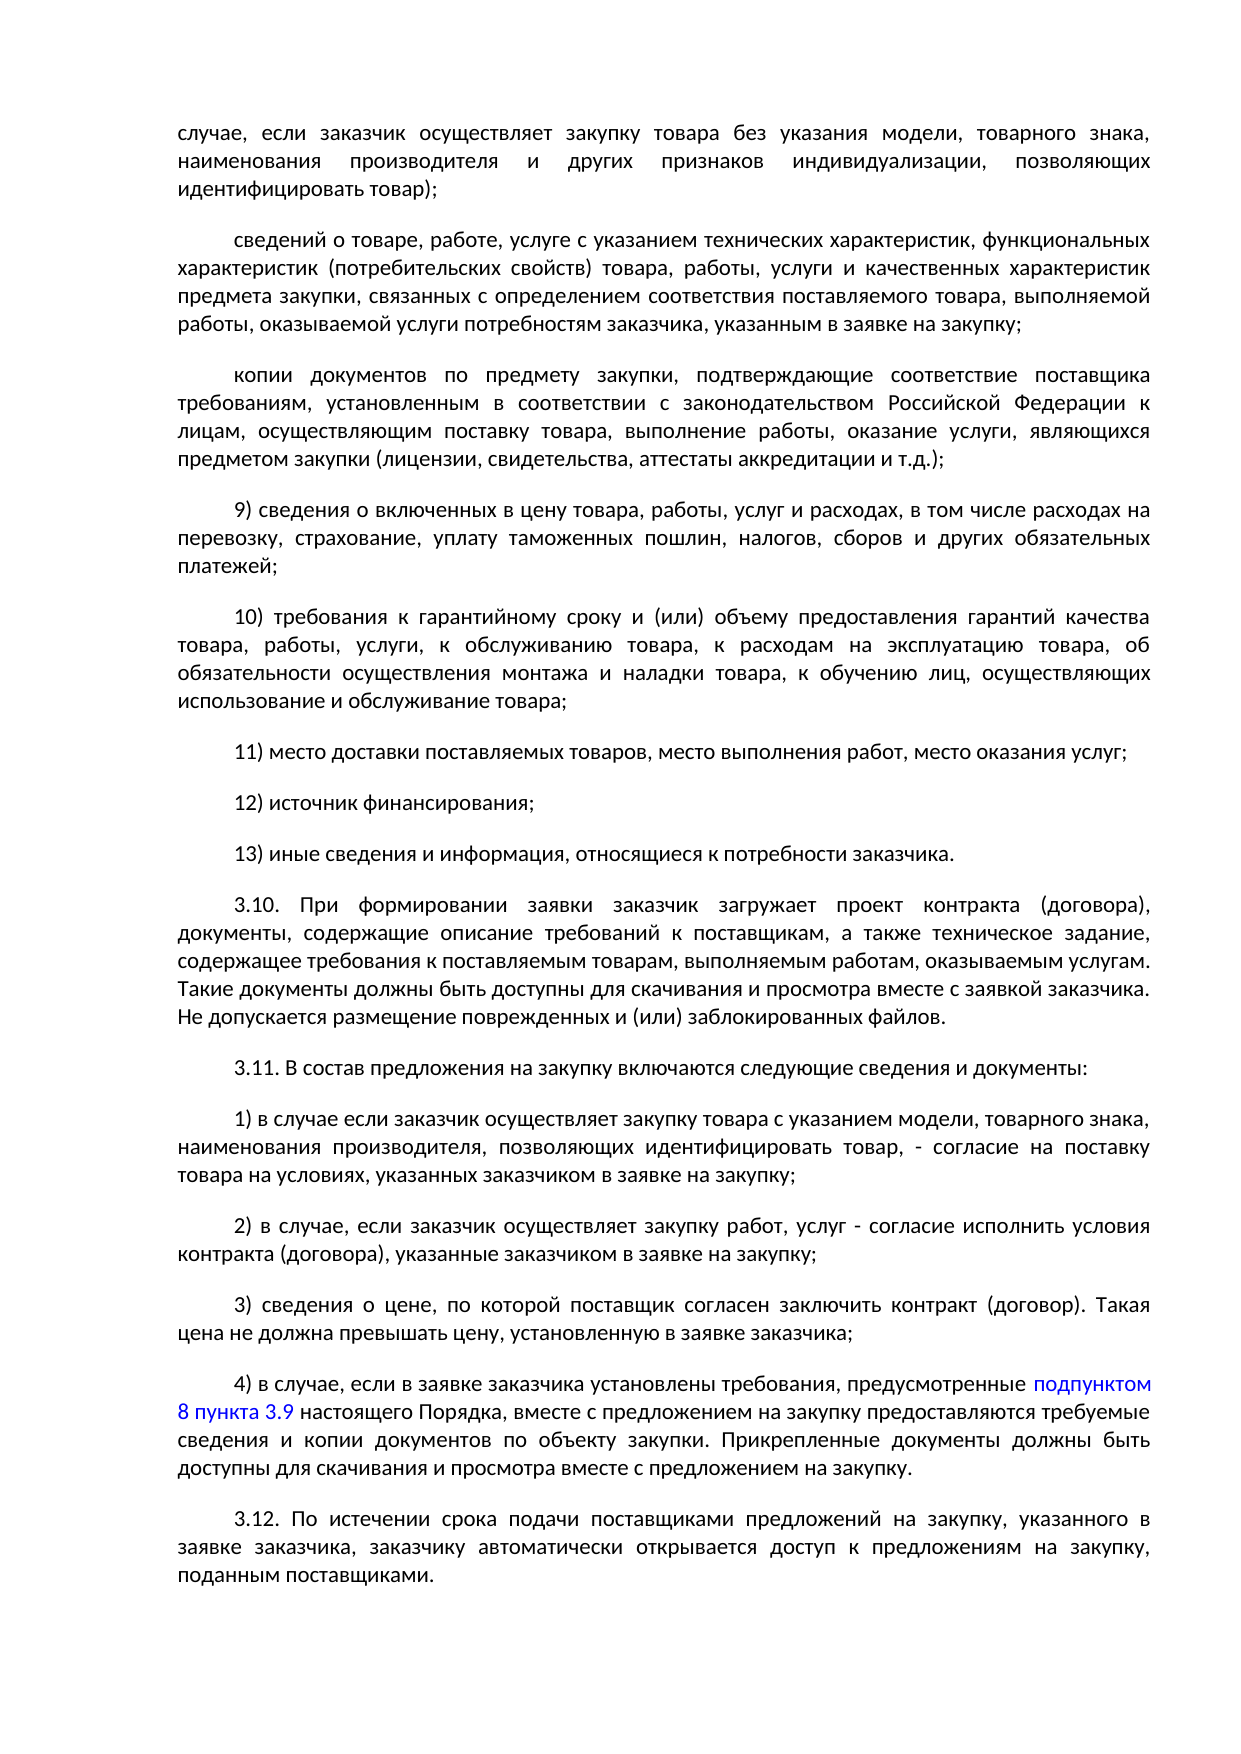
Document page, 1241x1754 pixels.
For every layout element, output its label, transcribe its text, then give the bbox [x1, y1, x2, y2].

text 3) сведения о цене, по которой поставщик согласен заключить контракт (договор). Такая цена не должна превышать цену, установленную в заявке заказчика; [177, 1290, 1152, 1346]
text 10) требования к гарантийному сроку и (или) объему предоставления гарантий качества товара, работы, услуги, к обслуживанию товара, к расходам на эксплуатацию товара, об обязательности осуществления монтажа и наладки товара, к обучению лиц, осуществляющих использование и обслуживание товара; [177, 602, 1152, 714]
text сведений о товаре, работе, услуге с указанием технических характеристик, функциональных характеристик (потребительских свойств) товара, работы, услуги и качественных характеристик предмета закупки, связанных с определением соответствия поставляемого товара, выполняемой работы, оказываемой услуги потребностям заказчика, указанным в заявке на закупку; [177, 225, 1152, 337]
text 11) место доставки поставляемых товаров, место выполнения работ, место оказания услуг; [177, 737, 1152, 765]
text 2) в случае, если заказчик осуществляет закупку работ, услуг - согласие исполнить условия контракта (договора), указанные заказчиком в заявке на закупку; [177, 1211, 1152, 1267]
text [177, 118, 1152, 202]
text 12) источник финансирования; [177, 788, 1152, 816]
text 13) иные сведения и информация, относящиеся к потребности заказчика. [177, 839, 1152, 867]
text 3.10. При формировании заявки заказчик загружает проект контракта (договора), документы, содержащие описание требований к поставщикам, а также техническое задание, содержащее требования к поставляемым товарам, выполняемым работам, оказываемым услугам. Такие документы должны быть доступны для скачивания и просмотра вместе с заявкой заказчика. Не допускается размещение поврежденных и (или) заблокированных файлов. [177, 890, 1152, 1030]
text 9) сведения о включенных в цену товара, работы, услуг и расходах, в том числе расходах на перевозку, страхование, уплату таможенных пошлин, налогов, сборов и других обязательных платежей; [177, 495, 1152, 579]
text копии документов по предмету закупки, подтверждающие соответствие поставщика требованиям, установленным в соответствии с законодательством Российской Федерации к лицам, осуществляющим поставку товара, выполнение работы, оказание услуги, являющихся предметом закупки (лицензии, свидетельства, аттестаты аккредитации и т.д.); [177, 360, 1152, 472]
text 3.11. В состав предложения на закупку включаются следующие сведения и документы: [177, 1053, 1152, 1081]
text 3.12. По истечении срока подачи поставщиками предложений на закупку, указанного в заявке заказчика, заказчику автоматически открывается доступ к предложениям на закупку, поданным поставщиками. [177, 1504, 1152, 1588]
text 1) в случае если заказчик осуществляет закупку товара с указанием модели, товарного знака, наименования производителя, позволяющих идентифицировать товар, - согласие на поставку товара на условиях, указанных заказчиком в заявке на закупку; [177, 1104, 1152, 1188]
text 4) в случае, если в заявке заказчика установлены требования, предусмотренные подпунктом 8 пункта 3.9 настоящего Порядка, вместе с предложением на закупку предоставляются требуемые сведения и копии документов по объекту закупки. Прикрепленные документы должны быть доступны для скачивания и просмотра вместе с предложением на закупку. [177, 1369, 1152, 1481]
